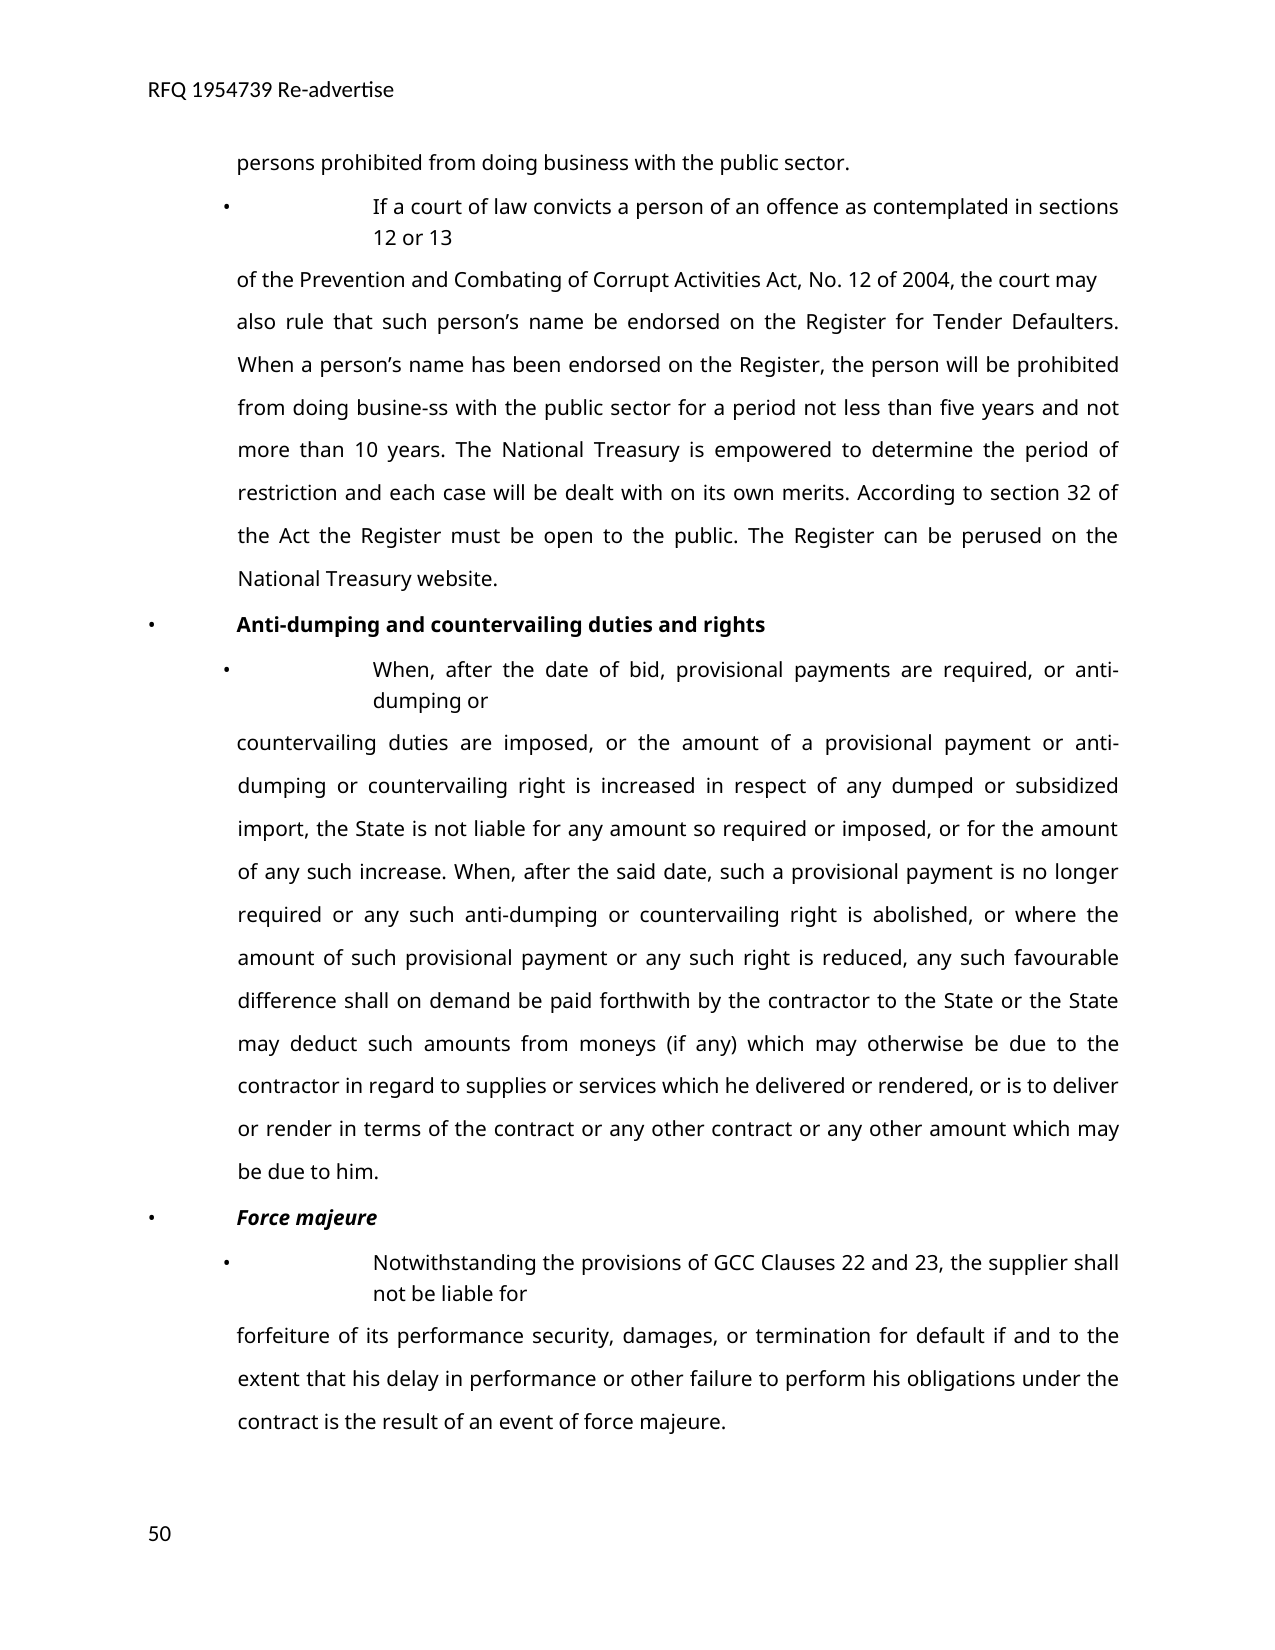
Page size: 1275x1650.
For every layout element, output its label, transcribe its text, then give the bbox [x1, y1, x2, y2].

text also rule that such person’s name be endorsed on the Register for Tender Defaulters. When a person’s name has been endorsed on the Register, the person will be prohibited from doing busine-ss with the public sector for a period not less than five years and not more than 10 years. The National Treasury is empowered to determine the period of restriction and each case will be dealt with on its own merits. According to section 32 of the Act the Register must be open to the public. The Register can be perused on the National Treasury website. [236, 307, 1120, 593]
text of the Prevention and Combating of Corrupt Activities Act, No. 12 of 2004, the court may [236, 265, 1120, 293]
list Anti-dumping and countervailing duties and rights [148, 610, 1127, 639]
list Notwithstanding the provisions of GCC Clauses 22 and 23, the supplier shall not be liable for [223, 1248, 1120, 1308]
list Force majeure [148, 1203, 1127, 1232]
text countervailing duties are imposed, or the amount of a provisional payment or anti-dumping or countervailing right is increased in respect of any dumped or subsidized import, the State is not liable for any amount so required or imposed, or for the amount of any such increase. When, after the said date, such a provisional payment is no longer required or any such anti-dumping or countervailing right is abolished, or where the amount of such provisional payment or any such right is reduced, any such favourable difference shall on demand be paid forthwith by the contractor to the State or the State may deduct such amounts from moneys (if any) which may otherwise be due to the contractor in regard to supplies or services which he delivered or rendered, or is to deliver or render in terms of the contract or any other contract or any other amount which may be due to him. [236, 728, 1120, 1186]
text forfeiture of its performance security, damages, or termination for default if and to the extent that his delay in performance or other failure to perform his obligations under the contract is the result of an event of force majeure. [236, 1321, 1120, 1436]
list If a court of law convicts a person of an offence as contemplated in sections 12 or 13 [223, 192, 1120, 252]
list When, after the date of bid, provisional payments are required, or anti-dumping or [223, 655, 1120, 715]
text persons prohibited from doing business with the public sector. [236, 148, 1120, 176]
